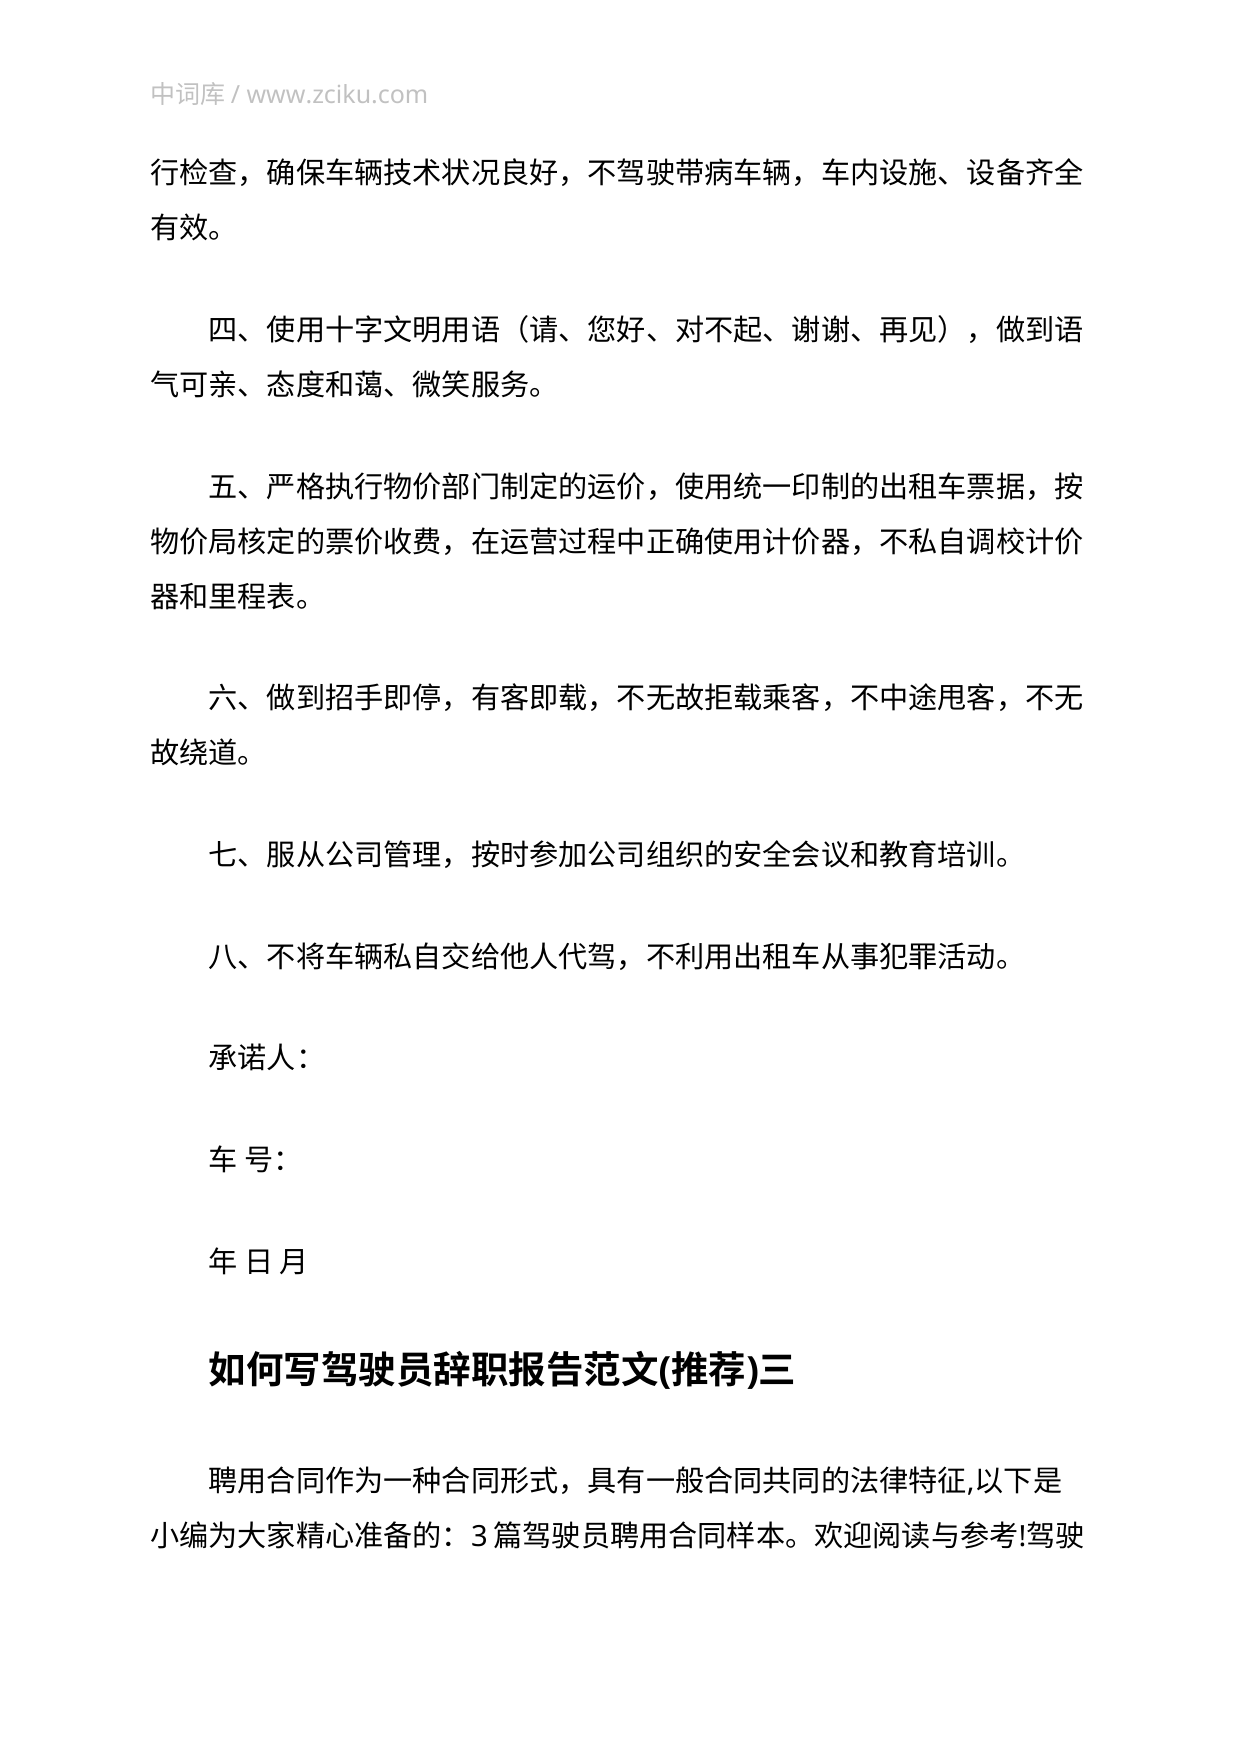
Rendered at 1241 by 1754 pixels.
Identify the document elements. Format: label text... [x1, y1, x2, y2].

text 八、不将车辆私自交给他人代驾，不利用出租车从事犯罪活动。 [150, 933, 1090, 976]
text 五、严格执行物价部门制定的运价，使用统一印制的出租车票据，按物价局核定的票价收费，在运营过程中正确使用计价器，不私自调校计价器和里程表。 [150, 463, 1090, 615]
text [150, 1458, 1090, 1555]
text 四、使用十字文明用语（请、您好、对不起、谢谢、再见），做到语气可亲、态度和蔼、微笑服务。 [150, 307, 1090, 404]
text 七、服从公司管理，按时参加公司组织的安全会议和教育培训。 [150, 832, 1090, 874]
text 车 号： [150, 1137, 1090, 1179]
text 年 日 月 [150, 1239, 1090, 1281]
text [150, 150, 1090, 247]
text 承诺人： [150, 1035, 1090, 1077]
text 如何写驾驶员辞职报告范文(推荐)三 [150, 1340, 1090, 1395]
text 六、做到招手即停，有客即载，不无故拒载乘客，不中途甩客，不无故绕道。 [150, 675, 1090, 772]
